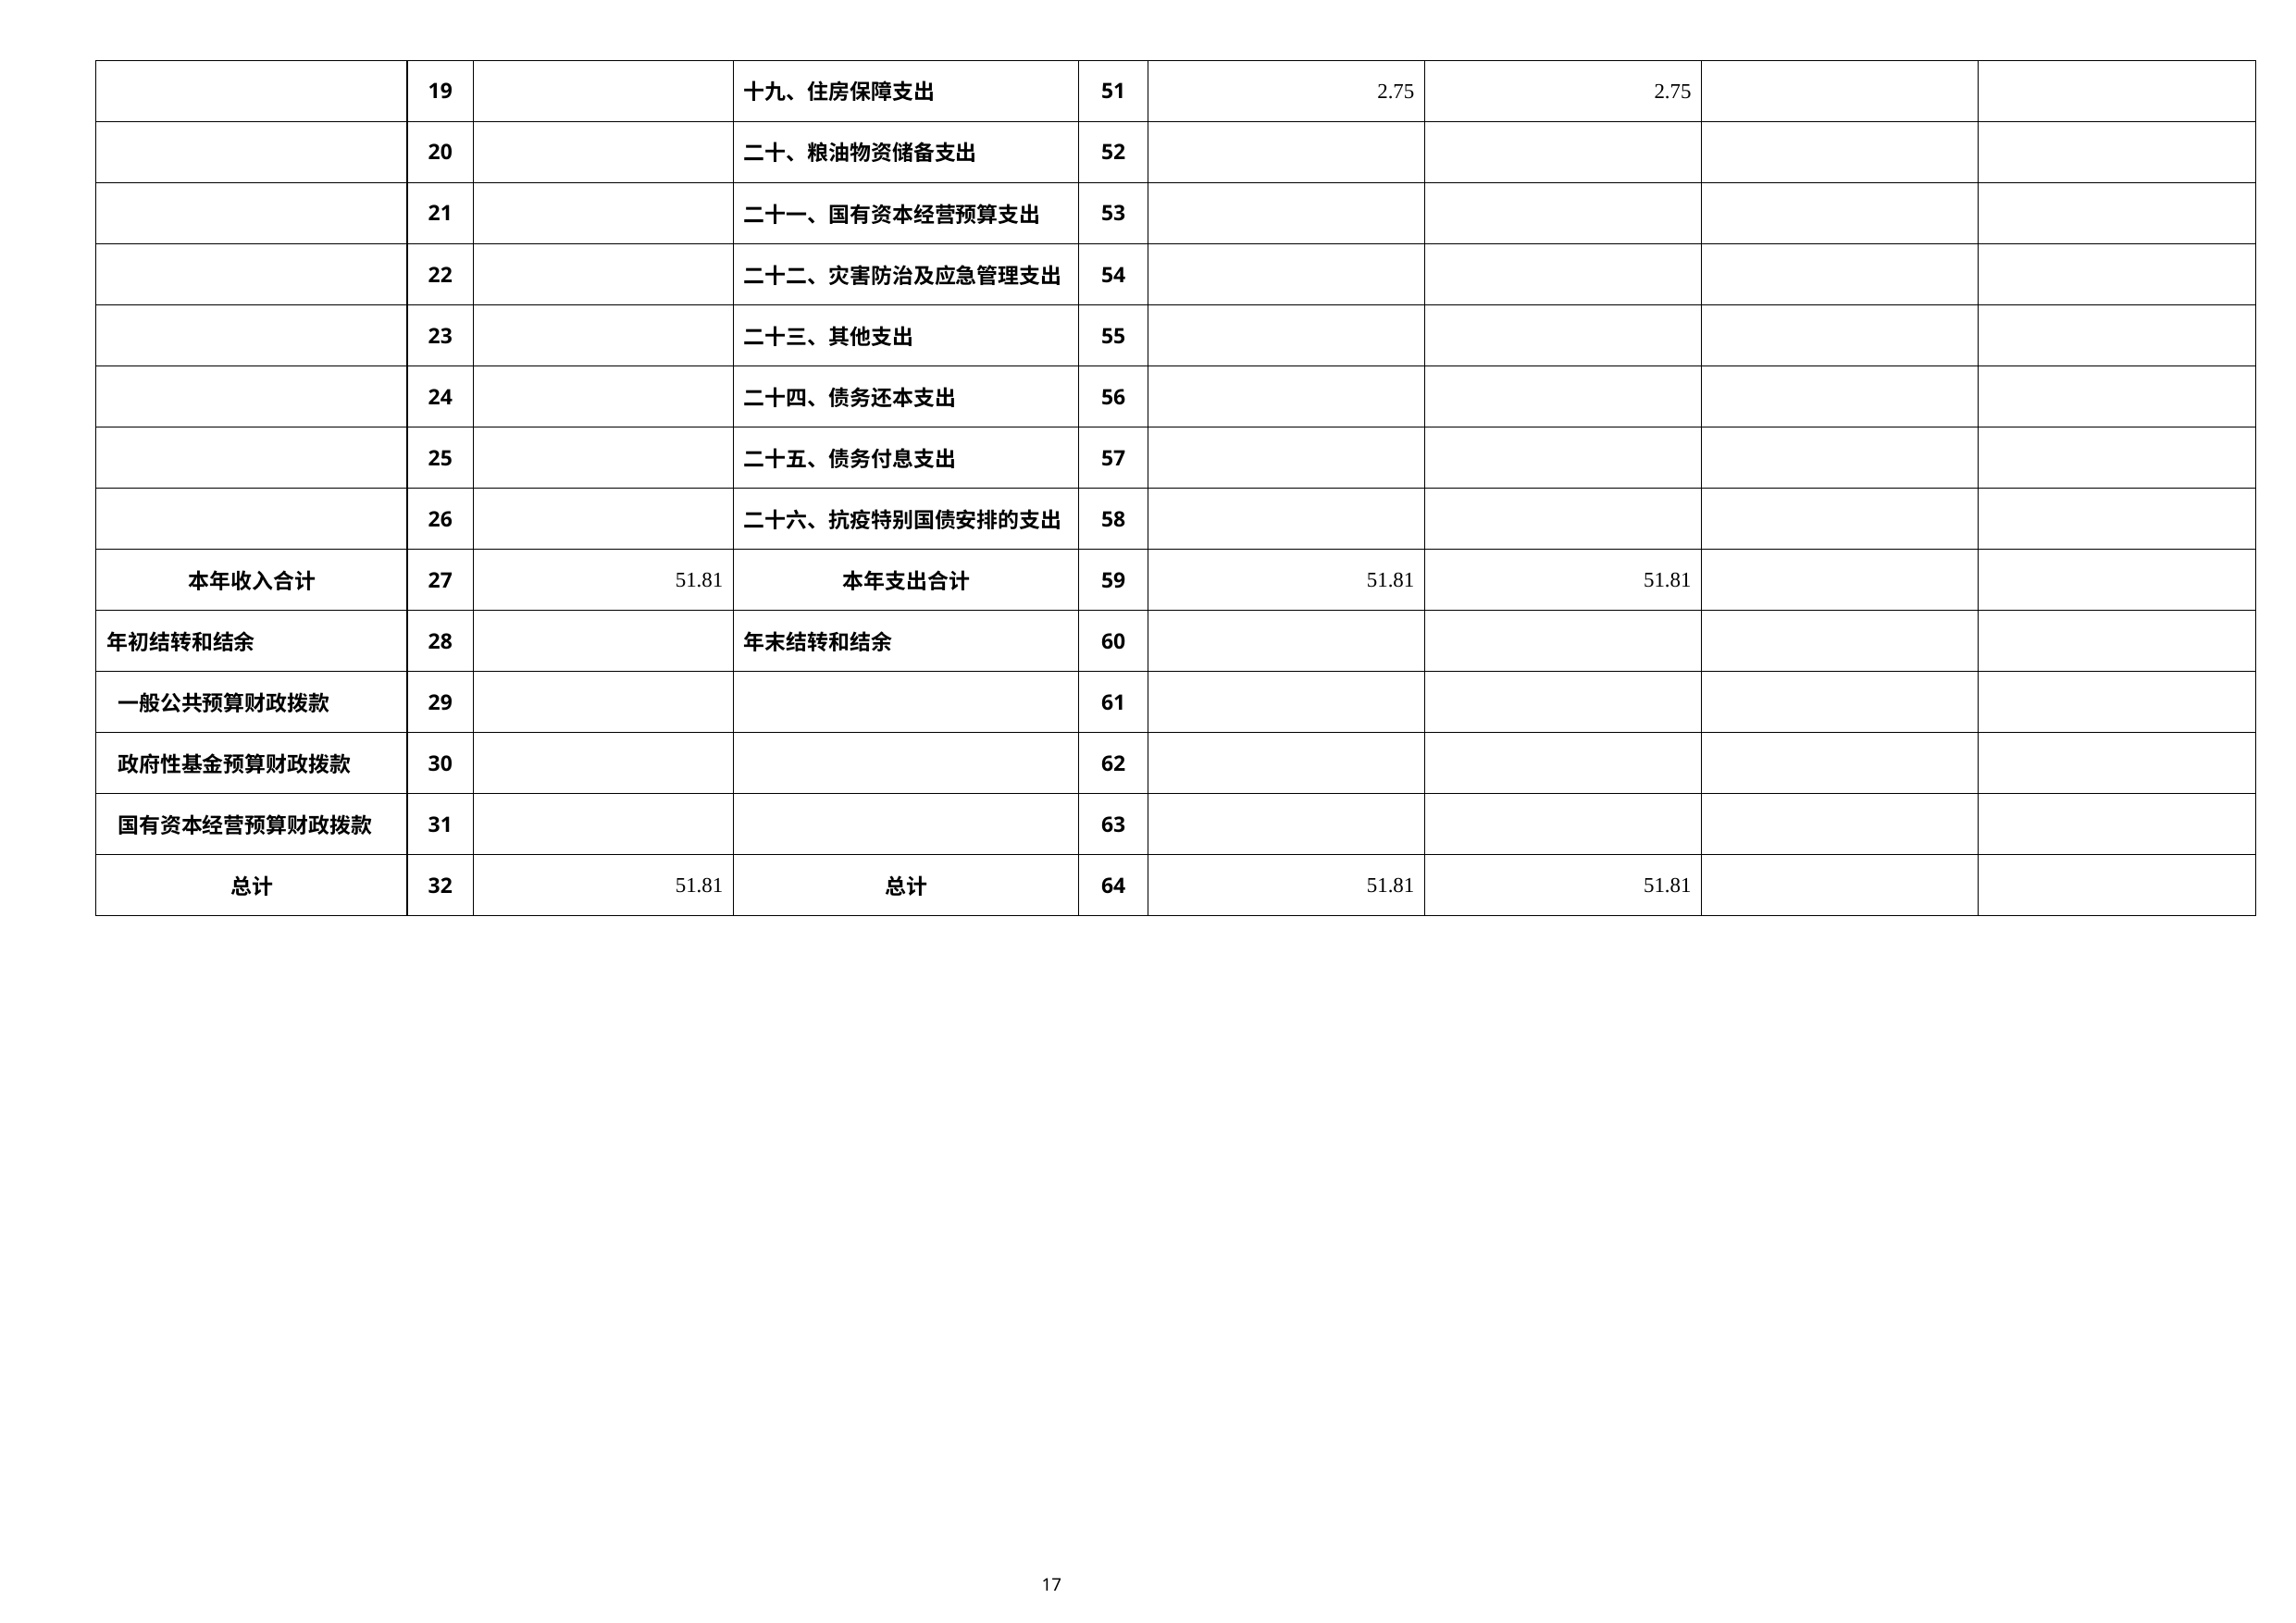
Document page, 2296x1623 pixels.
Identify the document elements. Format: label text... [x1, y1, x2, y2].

table_cell [474, 244, 733, 304]
table_cell [1702, 794, 1978, 854]
table_cell 56 [1079, 366, 1148, 427]
table_cell [1702, 489, 1978, 549]
table_cell [1148, 122, 1424, 182]
table_cell 2.75 [1425, 61, 1701, 121]
table_cell 24 [408, 366, 473, 427]
table_cell [1702, 427, 1978, 488]
table_cell 22 [408, 244, 473, 304]
table_cell [1148, 305, 1424, 365]
table_cell [1148, 733, 1424, 793]
table_cell 59 [1079, 550, 1148, 610]
table_cell [96, 61, 406, 121]
table_cell [1979, 244, 2255, 304]
table_cell [1979, 366, 2255, 427]
table_cell 一般公共预算财政拨款 [96, 672, 406, 732]
table_cell [474, 305, 733, 365]
table_cell [474, 427, 733, 488]
table_cell 51.81 [474, 855, 733, 915]
table_cell [474, 61, 733, 121]
table_cell [1148, 427, 1424, 488]
table_cell 政府性基金预算财政拨款 [96, 733, 406, 793]
table_cell 二十六、抗疫特别国债安排的支出 [734, 489, 1078, 549]
table_cell 总计 [96, 855, 406, 915]
table_cell [1425, 489, 1701, 549]
table_cell [1148, 183, 1424, 243]
table_cell [734, 733, 1078, 793]
table_cell [96, 244, 406, 304]
table_cell [1702, 122, 1978, 182]
table_cell [1702, 244, 1978, 304]
table_cell 57 [1079, 427, 1148, 488]
table_cell [1148, 794, 1424, 854]
table_cell [474, 489, 733, 549]
table_cell 年初结转和结余 [96, 611, 406, 671]
table_cell [734, 794, 1078, 854]
table_cell 本年收入合计 [96, 550, 406, 610]
table_cell 53 [1079, 183, 1148, 243]
table_cell [1979, 305, 2255, 365]
table_cell [96, 183, 406, 243]
table_cell [474, 733, 733, 793]
table_cell 23 [408, 305, 473, 365]
table_cell 51 [1079, 61, 1148, 121]
table_cell 29 [408, 672, 473, 732]
table_cell 51.81 [1148, 855, 1424, 915]
table_cell 年末结转和结余 [734, 611, 1078, 671]
table_cell 本年支出合计 [734, 550, 1078, 610]
table_cell [474, 794, 733, 854]
table_cell [1702, 672, 1978, 732]
table_cell 51.81 [1148, 550, 1424, 610]
table_cell [1148, 366, 1424, 427]
table_cell [1425, 183, 1701, 243]
table_cell [1979, 550, 2255, 610]
table_cell [1702, 733, 1978, 793]
table_cell 58 [1079, 489, 1148, 549]
table_cell 51.81 [1425, 550, 1701, 610]
table_cell [1425, 427, 1701, 488]
table_cell 总计 [734, 855, 1078, 915]
table_cell 25 [408, 427, 473, 488]
table_cell [1979, 183, 2255, 243]
table_cell [1979, 855, 2255, 915]
table_cell [734, 672, 1078, 732]
table_cell 52 [1079, 122, 1148, 182]
table_cell [1148, 611, 1424, 671]
table_cell [1148, 489, 1424, 549]
table_cell 64 [1079, 855, 1148, 915]
table_cell 二十、粮油物资储备支出 [734, 122, 1078, 182]
table_cell 19 [408, 61, 473, 121]
table_cell 20 [408, 122, 473, 182]
table_cell [96, 366, 406, 427]
table_cell [1702, 855, 1978, 915]
table_cell 二十二、灾害防治及应急管理支出 [734, 244, 1078, 304]
table_cell [1425, 305, 1701, 365]
table_cell 二十一、国有资本经营预算支出 [734, 183, 1078, 243]
table_cell 30 [408, 733, 473, 793]
table_cell 31 [408, 794, 473, 854]
table_cell 二十三、其他支出 [734, 305, 1078, 365]
table_cell [96, 489, 406, 549]
table_cell [1425, 122, 1701, 182]
table_cell 2.75 [1148, 61, 1424, 121]
table_cell 51.81 [1425, 855, 1701, 915]
table_cell [474, 611, 733, 671]
table_cell [1979, 489, 2255, 549]
table_cell [1425, 733, 1701, 793]
table_cell 十九、住房保障支出 [734, 61, 1078, 121]
table_cell [1979, 611, 2255, 671]
table_cell [1702, 305, 1978, 365]
table_cell 62 [1079, 733, 1148, 793]
table_cell [1425, 794, 1701, 854]
table_cell 二十四、债务还本支出 [734, 366, 1078, 427]
table_cell 21 [408, 183, 473, 243]
table_cell [1425, 611, 1701, 671]
table_cell [1979, 794, 2255, 854]
table_cell [1425, 244, 1701, 304]
table_cell 60 [1079, 611, 1148, 671]
table_cell [474, 672, 733, 732]
table_cell [1979, 61, 2255, 121]
table_cell 26 [408, 489, 473, 549]
table_cell 63 [1079, 794, 1148, 854]
table_cell [1148, 672, 1424, 732]
table_cell [1702, 366, 1978, 427]
table_cell 27 [408, 550, 473, 610]
table_cell [1425, 366, 1701, 427]
table_cell [96, 427, 406, 488]
table_cell 61 [1079, 672, 1148, 732]
table_cell [1702, 550, 1978, 610]
table_cell [474, 122, 733, 182]
table_cell 28 [408, 611, 473, 671]
table_cell 54 [1079, 244, 1148, 304]
table_cell 55 [1079, 305, 1148, 365]
table_cell [1979, 427, 2255, 488]
table_cell [1702, 61, 1978, 121]
table_cell [1979, 122, 2255, 182]
table_cell [1148, 244, 1424, 304]
table_cell [96, 122, 406, 182]
table_cell [1702, 611, 1978, 671]
table_cell [1702, 183, 1978, 243]
table_cell [474, 366, 733, 427]
table_cell [1979, 733, 2255, 793]
table_cell 二十五、债务付息支出 [734, 427, 1078, 488]
table_cell [1425, 672, 1701, 732]
table_cell 51.81 [474, 550, 733, 610]
table_cell [1979, 672, 2255, 732]
table_cell [96, 305, 406, 365]
table_cell 国有资本经营预算财政拨款 [96, 794, 406, 854]
table_cell [474, 183, 733, 243]
table_cell 32 [408, 855, 473, 915]
